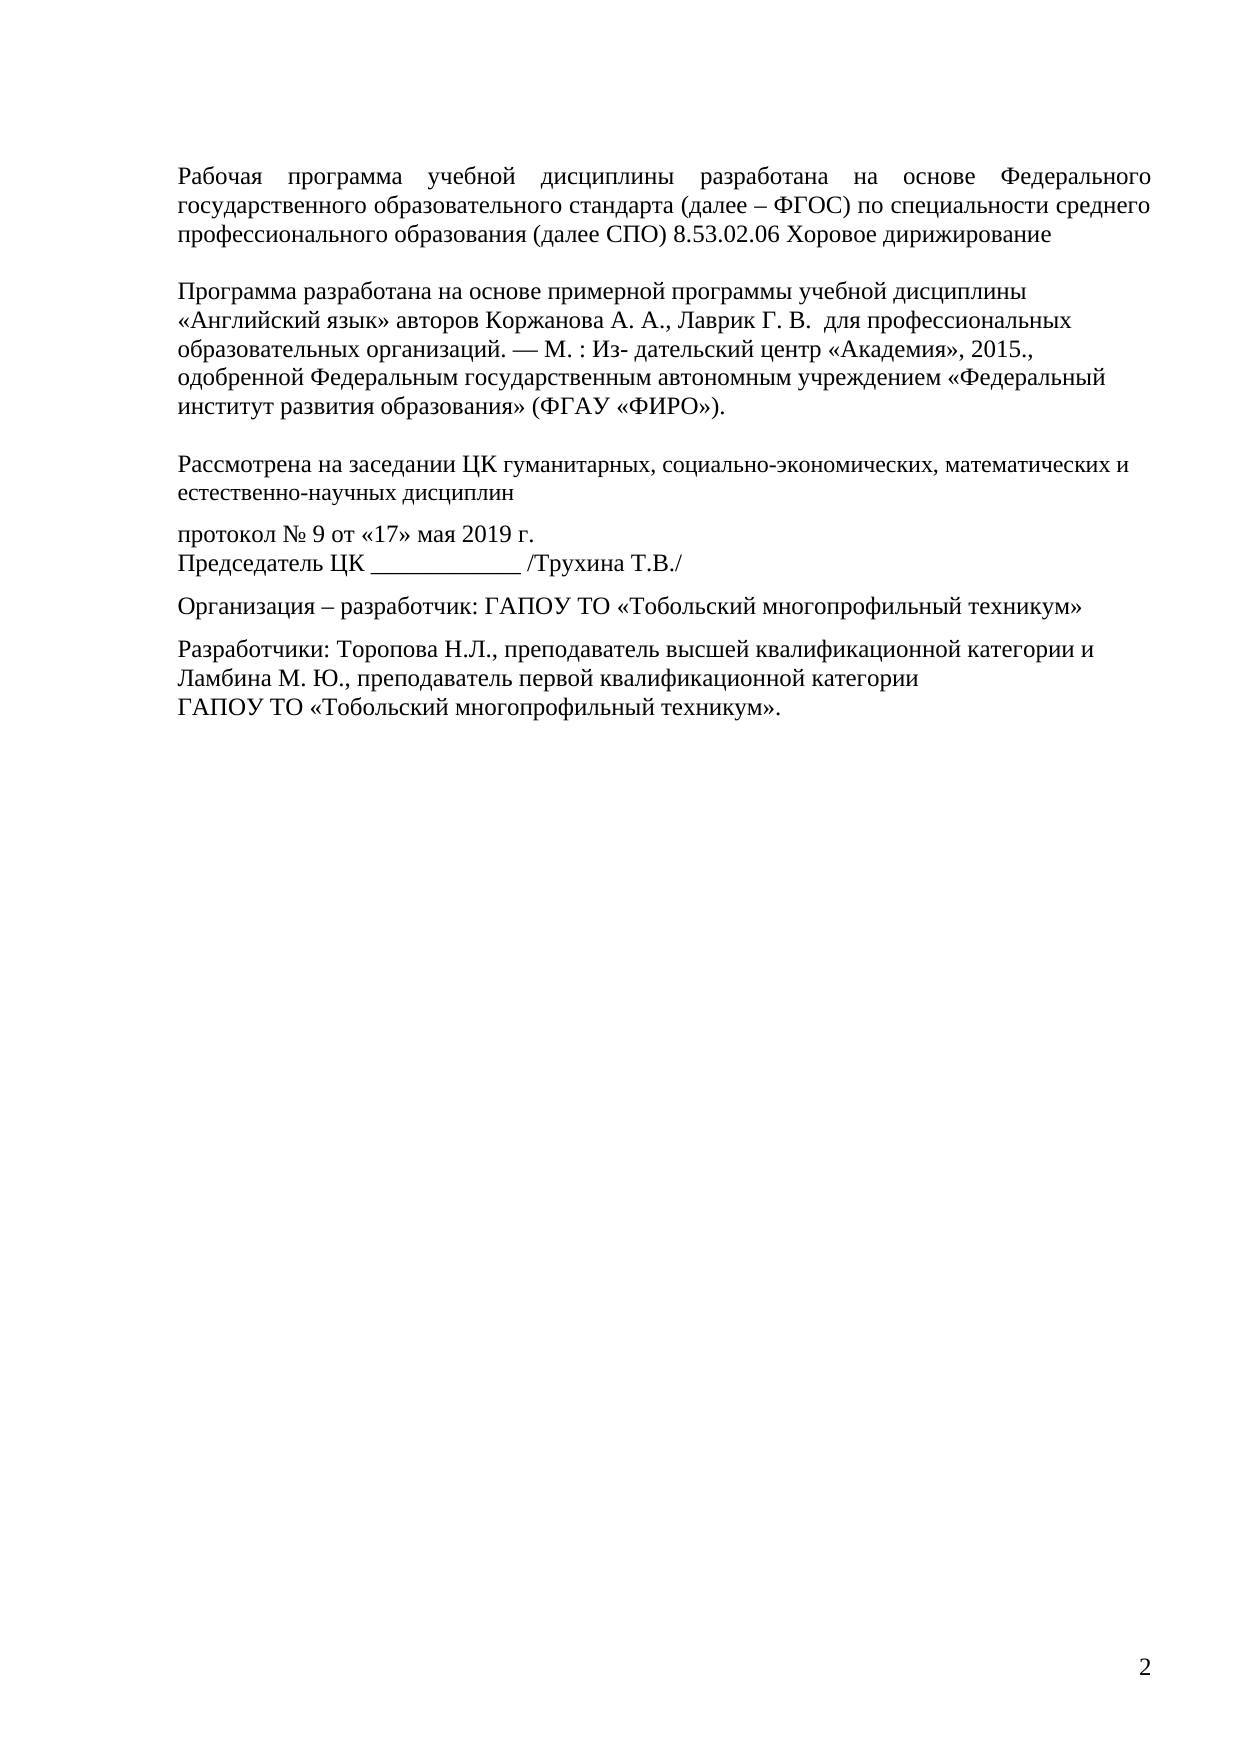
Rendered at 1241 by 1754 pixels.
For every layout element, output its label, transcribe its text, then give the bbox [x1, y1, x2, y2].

text Программа разработана на основе примерной программы учебной дисциплины «Английский язык» авторов Коржанова А. А., Лаврик Г. В. для профессиональных образовательных организаций. — М. : Из- дательский центр «Академия», 2015., одобренной Федеральным государственным автономным учреждением «Федеральный институт развития образования» (ФГАУ «ФИРО»). [177, 276, 1152, 420]
text протокол № 9 от «17» мая 2019 г. [177, 519, 1152, 548]
text Рассмотрена на заседании ЦК гуманитарных, социально-экономических, математических и естественно-научных дисциплин [177, 449, 1152, 505]
text Разработчики: Торопова Н.Л., преподаватель высшей квалификационной категории и Ламбина М. Ю., преподаватель первой квалификационной категории [177, 634, 1152, 692]
text Организация – разработчик: ГАПОУ ТО «Тобольский многопрофильный техникум» [177, 591, 1152, 620]
text Председатель ЦК ____________ /Трухина Т.В./ [177, 548, 1152, 577]
text ГАПОУ ТО «Тобольский многопрофильный техникум». [177, 692, 1152, 721]
text Рабочая программа учебной дисциплины разработана на основе Федерального государственного образовательного стандарта (далее – ФГОС) по специальности среднего профессионального образования (далее СПО) 8.53.02.06 Хоровое дирижирование [177, 161, 1152, 247]
